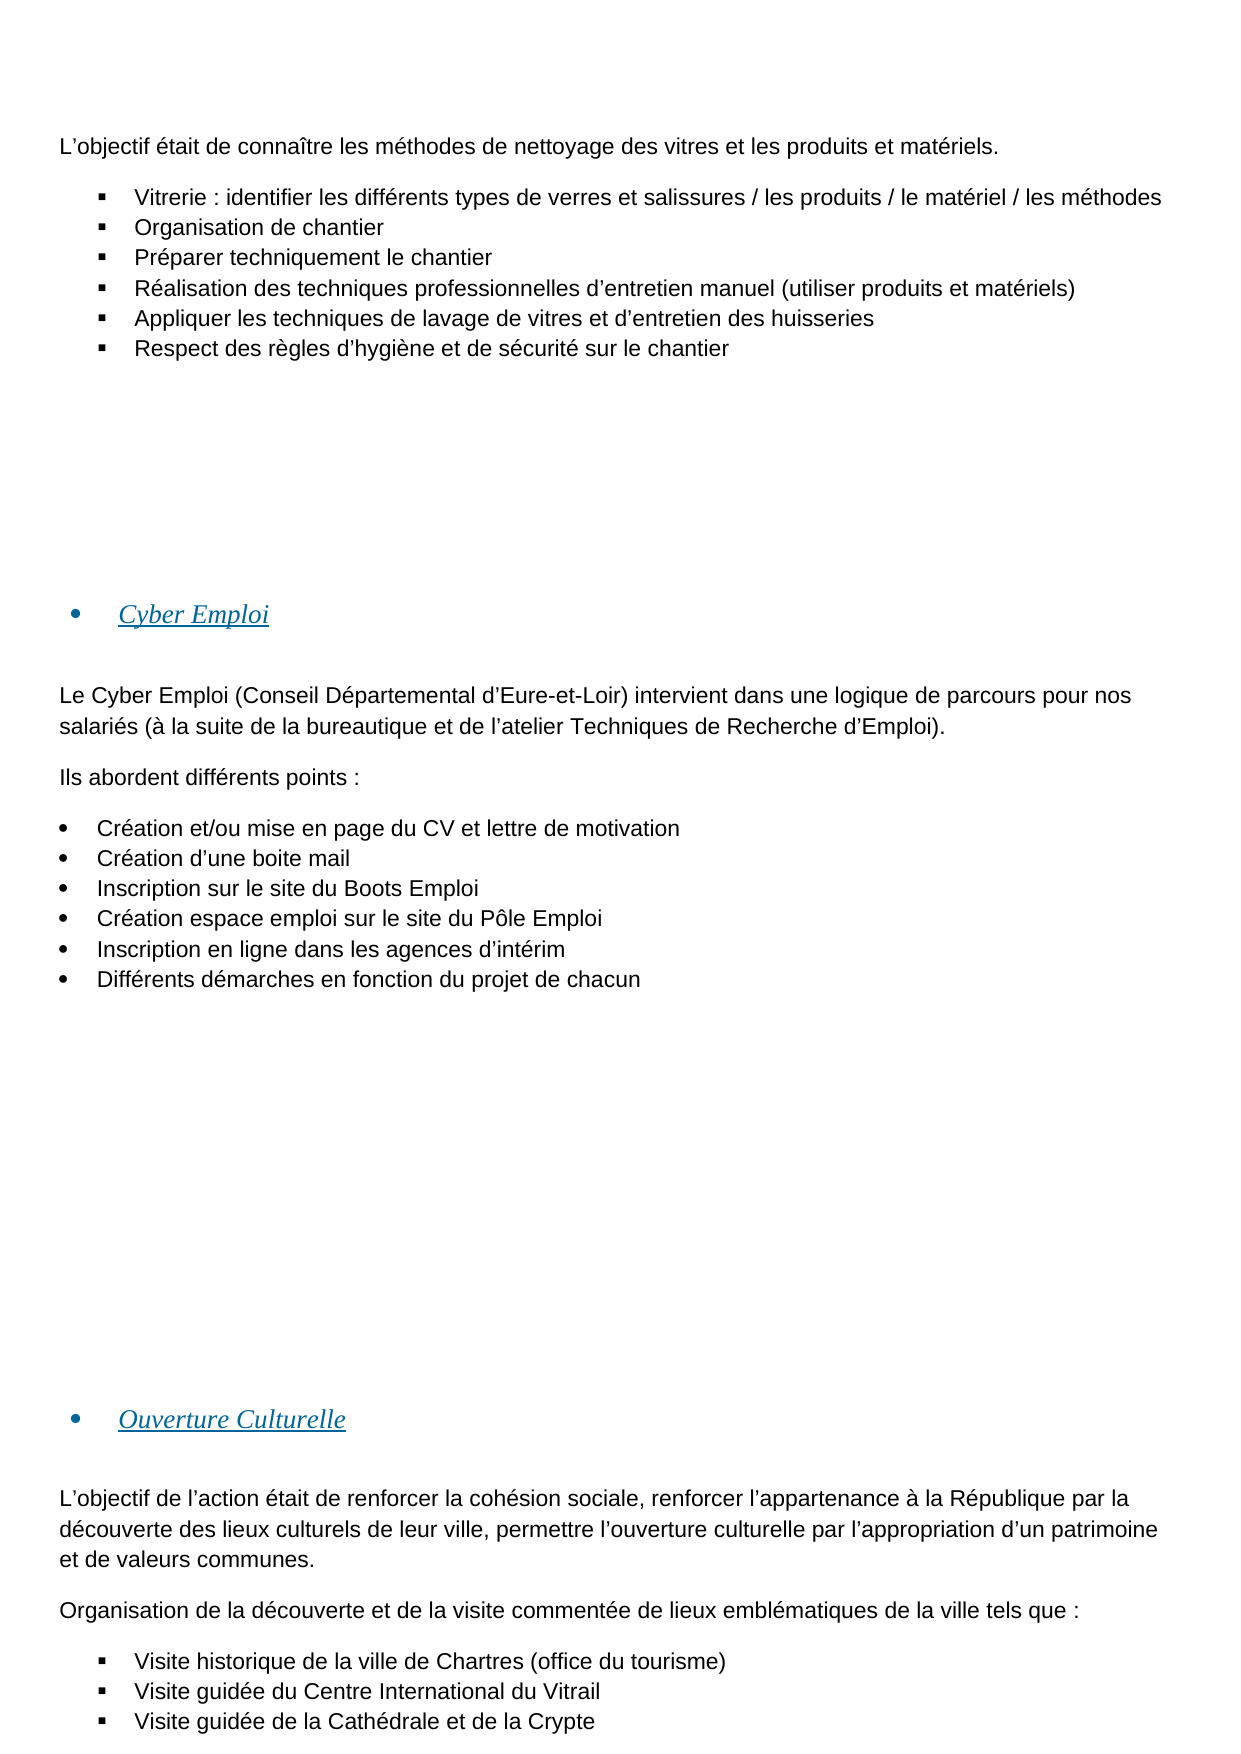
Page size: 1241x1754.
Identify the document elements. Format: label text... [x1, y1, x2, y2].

picture [199, 605, 207, 610]
list Appliquer les techniques de lavage de vitres et d’entretien des huisseries [97, 305, 1166, 331]
list Création d’une boite mail [59, 845, 1166, 871]
list Création espace emploi sur le site du Pôle Emploi [59, 905, 1166, 932]
text Organisation de la découverte et de la visite commentée de lieux emblématiques de la ville tels que : [59, 1597, 1166, 1623]
text L’objectif était de connaître les méthodes de nettoyage des vitres et les produits et matériels. [59, 133, 1166, 159]
list Différents démarches en fonction du projet de chacun [59, 966, 1166, 992]
list Inscription sur le site du Boots Emploi [59, 875, 1166, 901]
list Réalisation des techniques professionnelles d’entretien manuel (utiliser produits et matériels) [97, 274, 1166, 301]
list Vitrerie : identifier les différents types de verres et salissures / les produits / le matériel / les méthodes [97, 184, 1166, 210]
list Inscription en ligne dans les agences d’intérim [59, 936, 1166, 962]
list Visite guidée du Centre International du Vitrail [97, 1678, 1166, 1704]
list Organisation de chantier [97, 214, 1166, 241]
text L’objectif de l’action était de renforcer la cohésion sociale, renforcer l’appartenance à la République par la découverte des lieux culturels de leur ville, permettre l’ouverture culturelle par l’appropriation d’un patrimoine et de valeurs communes. [59, 1485, 1166, 1572]
subtitle Ouverture Culturelle [71, 1403, 1166, 1434]
text Ils abordent différents points : [59, 764, 1166, 790]
subtitle Cyber Emploi [71, 598, 1166, 629]
list Visite historique de la ville de Chartres (office du tourisme) [97, 1648, 1166, 1674]
list Création et/ou mise en page du CV et lettre de motivation [59, 815, 1166, 841]
list Préparer techniquement le chantier [97, 244, 1166, 271]
text Le Cyber Emploi (Conseil Départemental d’Eure-et-Loir) intervient dans une logique de parcours pour nos salariés (à la suite de la bureautique et de l’atelier Techniques de Recherche d’Emploi). [59, 682, 1166, 739]
list Visite guidée de la Cathédrale et de la Crypte [97, 1708, 1166, 1734]
list Respect des règles d’hygiène et de sécurité sur le chantier [97, 335, 1166, 361]
